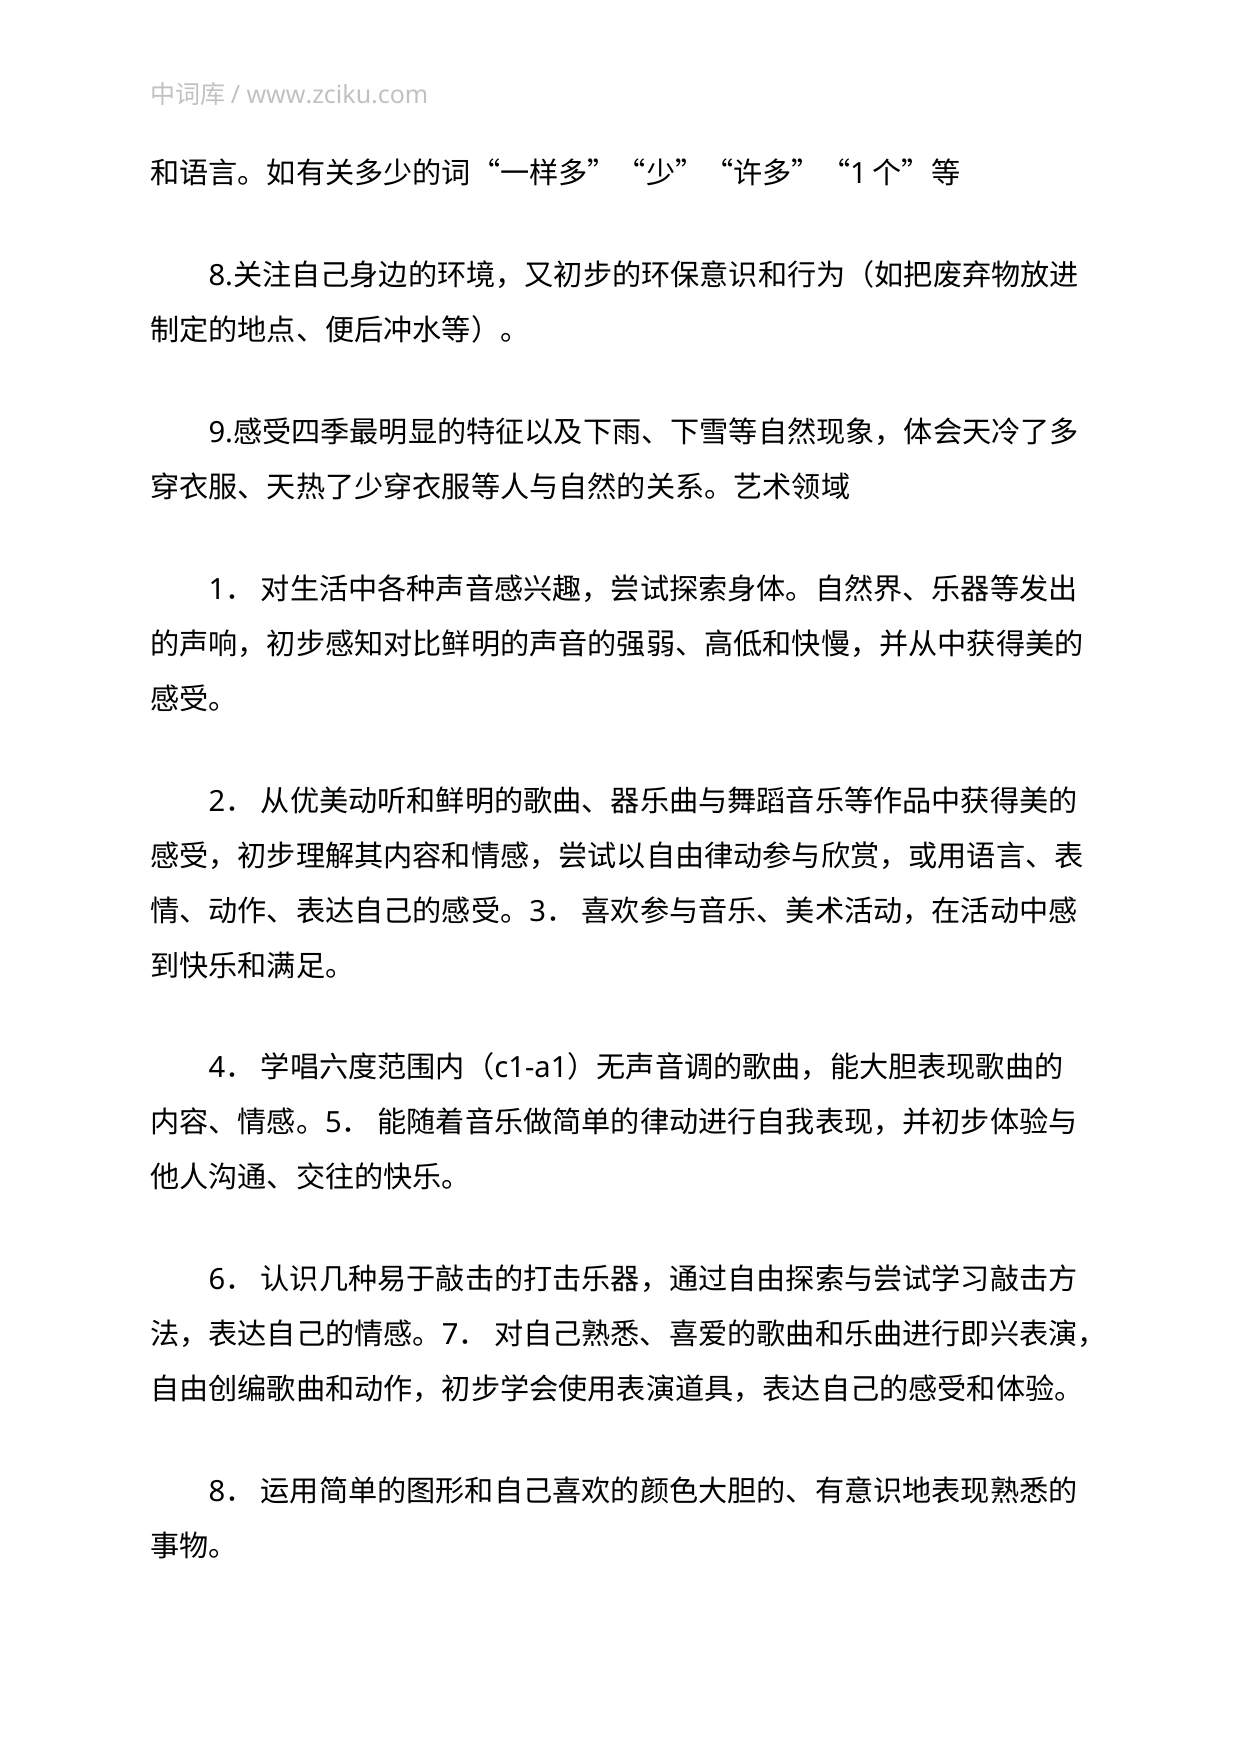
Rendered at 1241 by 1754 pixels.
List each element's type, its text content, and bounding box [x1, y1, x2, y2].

text 2． 从优美动听和鲜明的歌曲、器乐曲与舞蹈音乐等作品中获得美的感受，初步理解其内容和情感，尝试以自由律动参与欣赏，或用语言、表情、动作、表达自己的感受。3． 喜欢参与音乐、美术活动，在活动中感到快乐和满足。 [150, 777, 1090, 984]
text 8． 运用简单的图形和自己喜欢的颜色大胆的、有意识地表现熟悉的事物。 [150, 1467, 1090, 1565]
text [150, 150, 1090, 192]
text 8.关注自己身边的环境，又初步的环保意识和行为（如把废弃物放进制定的地点、便后冲水等）。 [150, 252, 1090, 349]
text 9.感受四季最明显的特征以及下雨、下雪等自然现象，体会天冷了多穿衣服、天热了少穿衣服等人与自然的关系。艺术领域 [150, 409, 1090, 506]
text 1． 对生活中各种声音感兴趣，尝试探索身体。自然界、乐器等发出的声响，初步感知对比鲜明的声音的强弱、高低和快慢，并从中获得美的感受。 [150, 566, 1090, 718]
text 6． 认识几种易于敲击的打击乐器，通过自由探索与尝试学习敲击方法，表达自己的情感。7． 对自己熟悉、喜爱的歌曲和乐曲进行即兴表演，自由创编歌曲和动作，初步学会使用表演道具，表达自己的感受和体验。 [150, 1256, 1090, 1408]
text 4． 学唱六度范围内（c1-a1）无声音调的歌曲，能大胆表现歌曲的内容、情感。5． 能随着音乐做简单的律动进行自我表现，并初步体验与他人沟通、交往的快乐。 [150, 1044, 1090, 1196]
